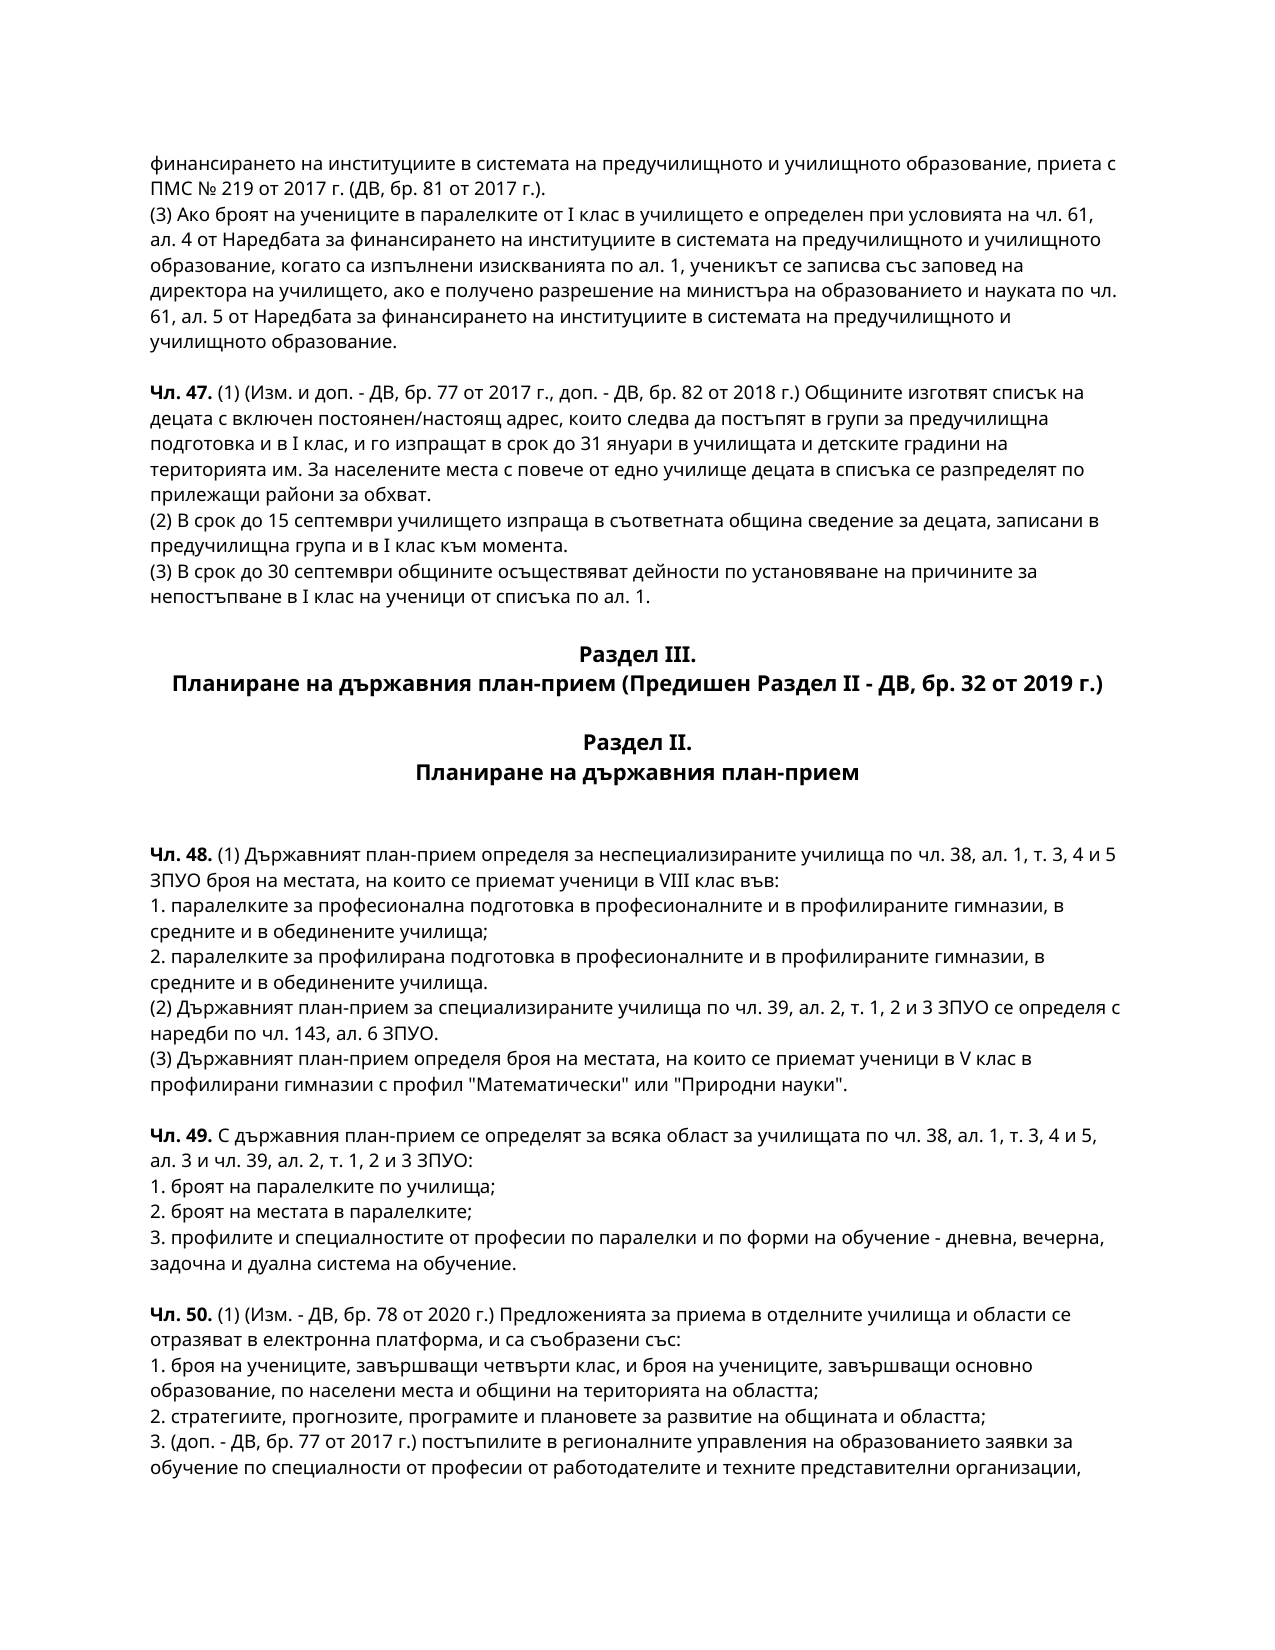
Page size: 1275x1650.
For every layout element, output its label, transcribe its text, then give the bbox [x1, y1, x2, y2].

text 2. паралелките за профилирана подготовка в професионалните и в профилираните гимназии, в средните и в обединените училища. [150, 944, 1125, 995]
text Чл. 47. (1) (Изм. и доп. - ДВ, бр. 77 от 2017 г., доп. - ДВ, бр. 82 от 2018 г.) Общините изготвят списък на децата с включен постоянен/настоящ адрес, които следва да постъпят в групи за предучилищна подготовка и в I клас, и го изпращат в срок до 31 януари в училищата и детските градини на територията им. За населените места с повече от едно училище децата в списъка се разпределят по прилежащи райони за обхват. [150, 380, 1125, 507]
text 2. стратегиите, прогнозите, програмите и плановете за развитие на общината и областта; [150, 1403, 1125, 1428]
text 1. броят на паралелките по училища; [150, 1173, 1125, 1199]
text Раздел III. Планиране на държавния план-прием (Предишен Раздел ІІ - ДВ, бр. 32 от 2019 г.) [150, 638, 1125, 698]
text Чл. 48. (1) Държавният план-прием определя за неспециализираните училища по чл. 38, ал. 1, т. 3, 4 и 5 ЗПУО броя на местата, на които се приемат ученици в VІІІ клас във: [150, 842, 1125, 893]
text Раздел II. Планиране на държавния план-прием [150, 727, 1125, 787]
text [150, 1428, 1125, 1479]
text 3. профилите и специалностите от професии по паралелки и по форми на обучение - дневна, вечерна, задочна и дуална система на обучение. [150, 1224, 1125, 1275]
text 1. броя на учениците, завършващи четвърти клас, и броя на учениците, завършващи основно образование, по населени места и общини на територията на областта; [150, 1352, 1125, 1403]
text Чл. 50. (1) (Изм. - ДВ, бр. 78 от 2020 г.) Предложенията за приема в отделните училища и области се отразяват в електронна платформа, и са съобразени със: [150, 1301, 1125, 1352]
text (3) В срок до 30 септември общините осъществяват дейности по установяване на причините за непостъпване в І клас на ученици от списъка по ал. 1. [150, 558, 1125, 609]
text (3) Държавният план-прием определя броя на местата, на които се приемат ученици в V клас в профилирани гимназии с профил "Математически" или "Природни науки". [150, 1046, 1125, 1097]
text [150, 150, 1125, 201]
text (3) Ако броят на учениците в паралелките от I клас в училището е определен при условията на чл. 61, ал. 4 от Наредбата за финансирането на институциите в системата на предучилищното и училищното образование, когато са изпълнени изискванията по ал. 1, ученикът се записва със заповед на директора на училището, ако е получено разрешение на министъра на образованието и науката по чл. 61, ал. 5 от Наредбата за финансирането на институциите в системата на предучилищното и училищното образование. [150, 201, 1125, 354]
text 2. броят на местата в паралелките; [150, 1199, 1125, 1224]
text Чл. 49. С държавния план-прием се определят за всяка област за училищата по чл. 38, ал. 1, т. 3, 4 и 5, ал. 3 и чл. 39, ал. 2, т. 1, 2 и 3 ЗПУО: [150, 1122, 1125, 1173]
text (2) В срок до 15 септември училището изпраща в съответната община сведение за децата, записани в предучилищна група и в I клас към момента. [150, 507, 1125, 558]
text 1. паралелките за професионална подготовка в професионалните и в профилираните гимназии, в средните и в обединените училища; [150, 893, 1125, 944]
text (2) Държавният план-прием за специализираните училища по чл. 39, ал. 2, т. 1, 2 и 3 ЗПУО се определя с наредби по чл. 143, ал. 6 ЗПУО. [150, 995, 1125, 1046]
